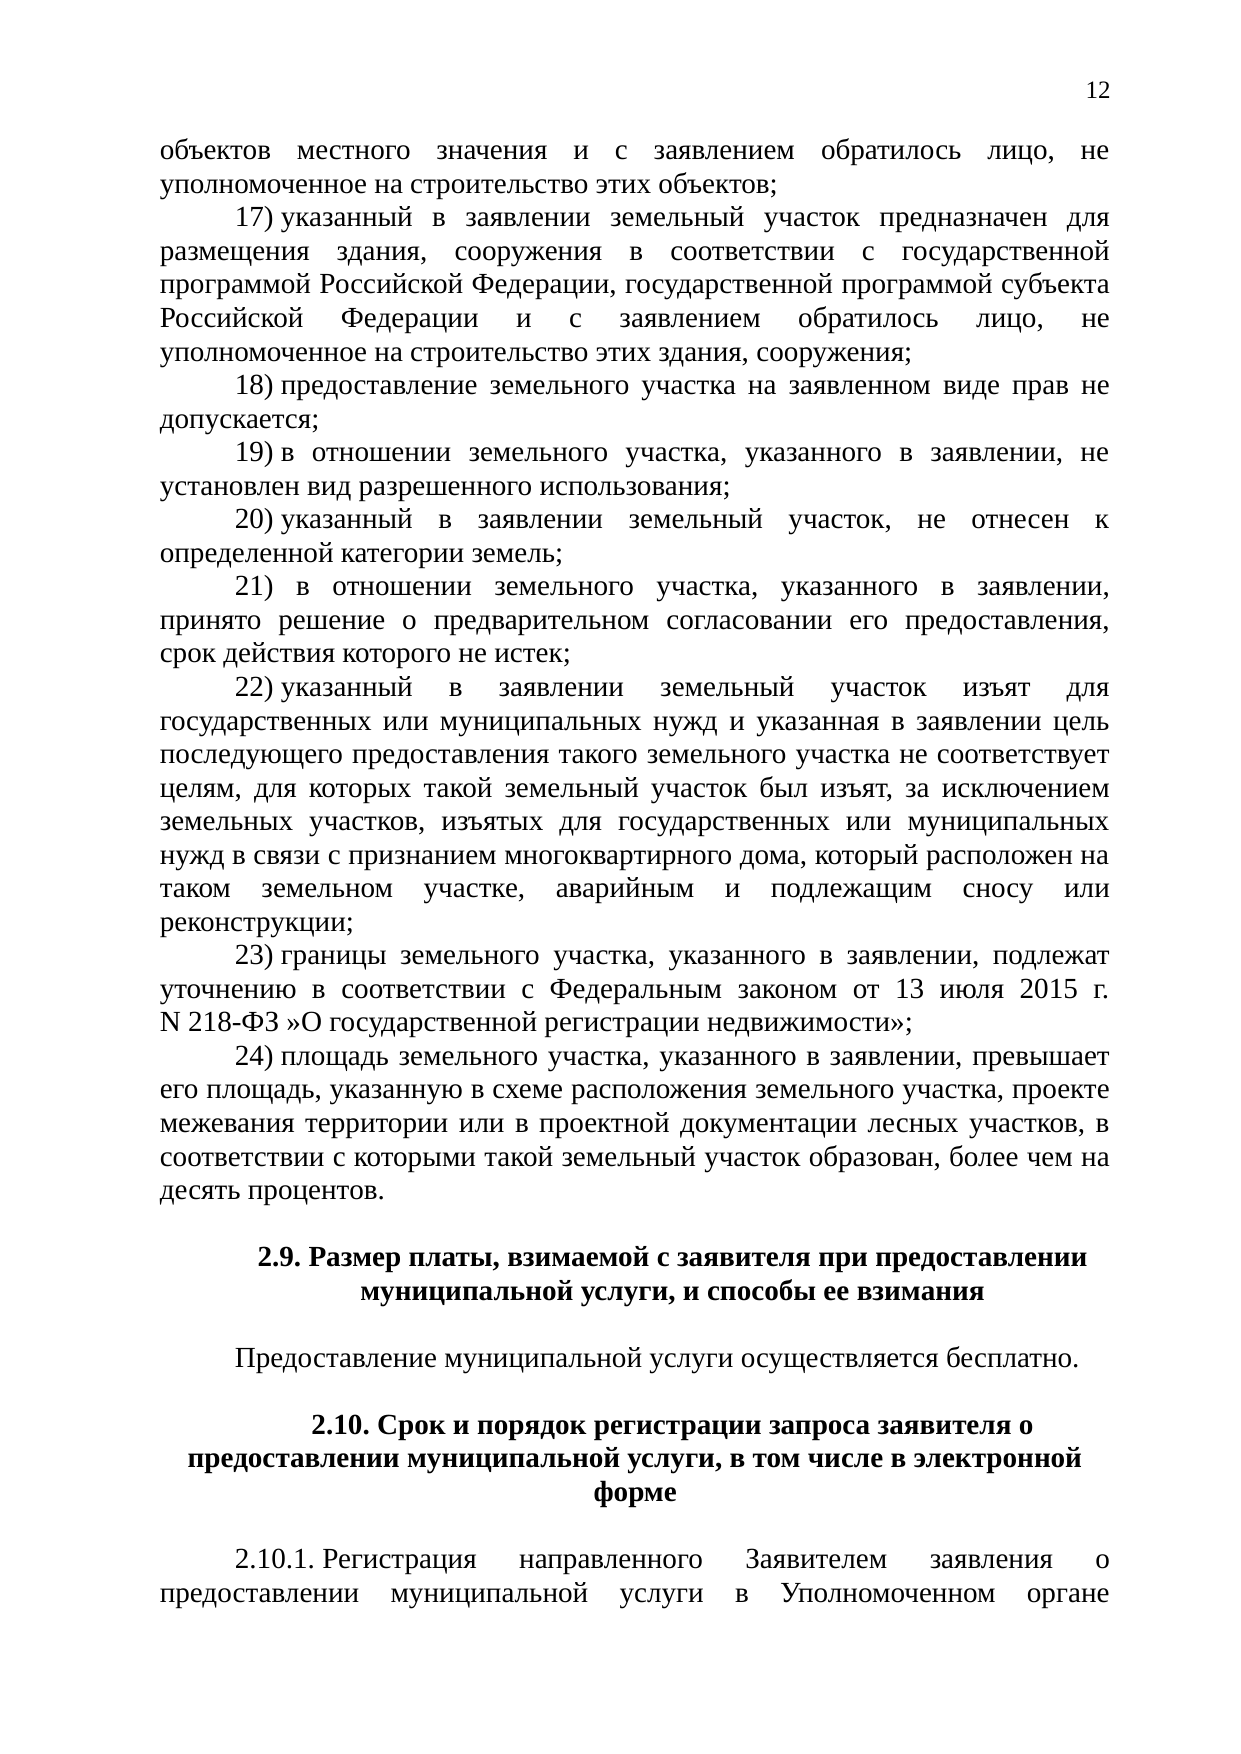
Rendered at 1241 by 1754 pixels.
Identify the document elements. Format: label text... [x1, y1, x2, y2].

text 20) указанный в заявлении земельный участок, не отнесен к определенной категории земель; [159, 501, 1110, 568]
text 17) указанный в заявлении земельный участок предназначен для размещения здания, сооружения в соответствии с государственной программой Российской Федерации, государственной программой субъекта Российской Федерации и с заявлением обратилось лицо, не уполномоченное на строительство этих здания, сооружения; [159, 199, 1110, 367]
text муниципальной услуги, и способы ее взимания [159, 1273, 1110, 1306]
text 2.10. Срок и порядок регистрации запроса заявителя о предоставлении муниципальной услуги, в том числе в электронной форме [159, 1407, 1110, 1508]
text 23) границы земельного участка, указанного в заявлении, подлежат уточнению в соответствии с Федеральным законом от 13 июля 2015 г. N 218-ФЗ »О государственной регистрации недвижимости»; [159, 937, 1110, 1038]
text 22) указанный в заявлении земельный участок изъят для государственных или муниципальных нужд и указанная в заявлении цель последующего предоставления такого земельного участка не соответствует целям, для которых такой земельный участок был изъят, за исключением земельных участков, изъятых для государственных или муниципальных нужд в связи с признанием многоквартирного дома, который расположен на таком земельном участке, аварийным и подлежащим сносу или реконструкции; [159, 669, 1110, 937]
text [159, 1541, 1110, 1608]
text 21) в отношении земельного участка, указанного в заявлении, принято решение о предварительном согласовании его предоставления, срок действия которого не истек; [159, 568, 1110, 669]
text Предоставление муниципальной услуги осуществляется бесплатно. [159, 1340, 1110, 1373]
text 2.9. Размер платы, взимаемой с заявителя при предоставлении [159, 1239, 1110, 1273]
text 24) площадь земельного участка, указанного в заявлении, превышает его площадь, указанную в схеме расположения земельного участка, проекте межевания территории или в проектной документации лесных участков, в соответствии с которыми такой земельный участок образован, более чем на десять процентов. [159, 1038, 1110, 1206]
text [159, 132, 1110, 199]
text 18) предоставление земельного участка на заявленном виде прав не допускается; [159, 367, 1110, 434]
text 19) в отношении земельного участка, указанного в заявлении, не установлен вид разрешенного использования; [159, 434, 1110, 501]
